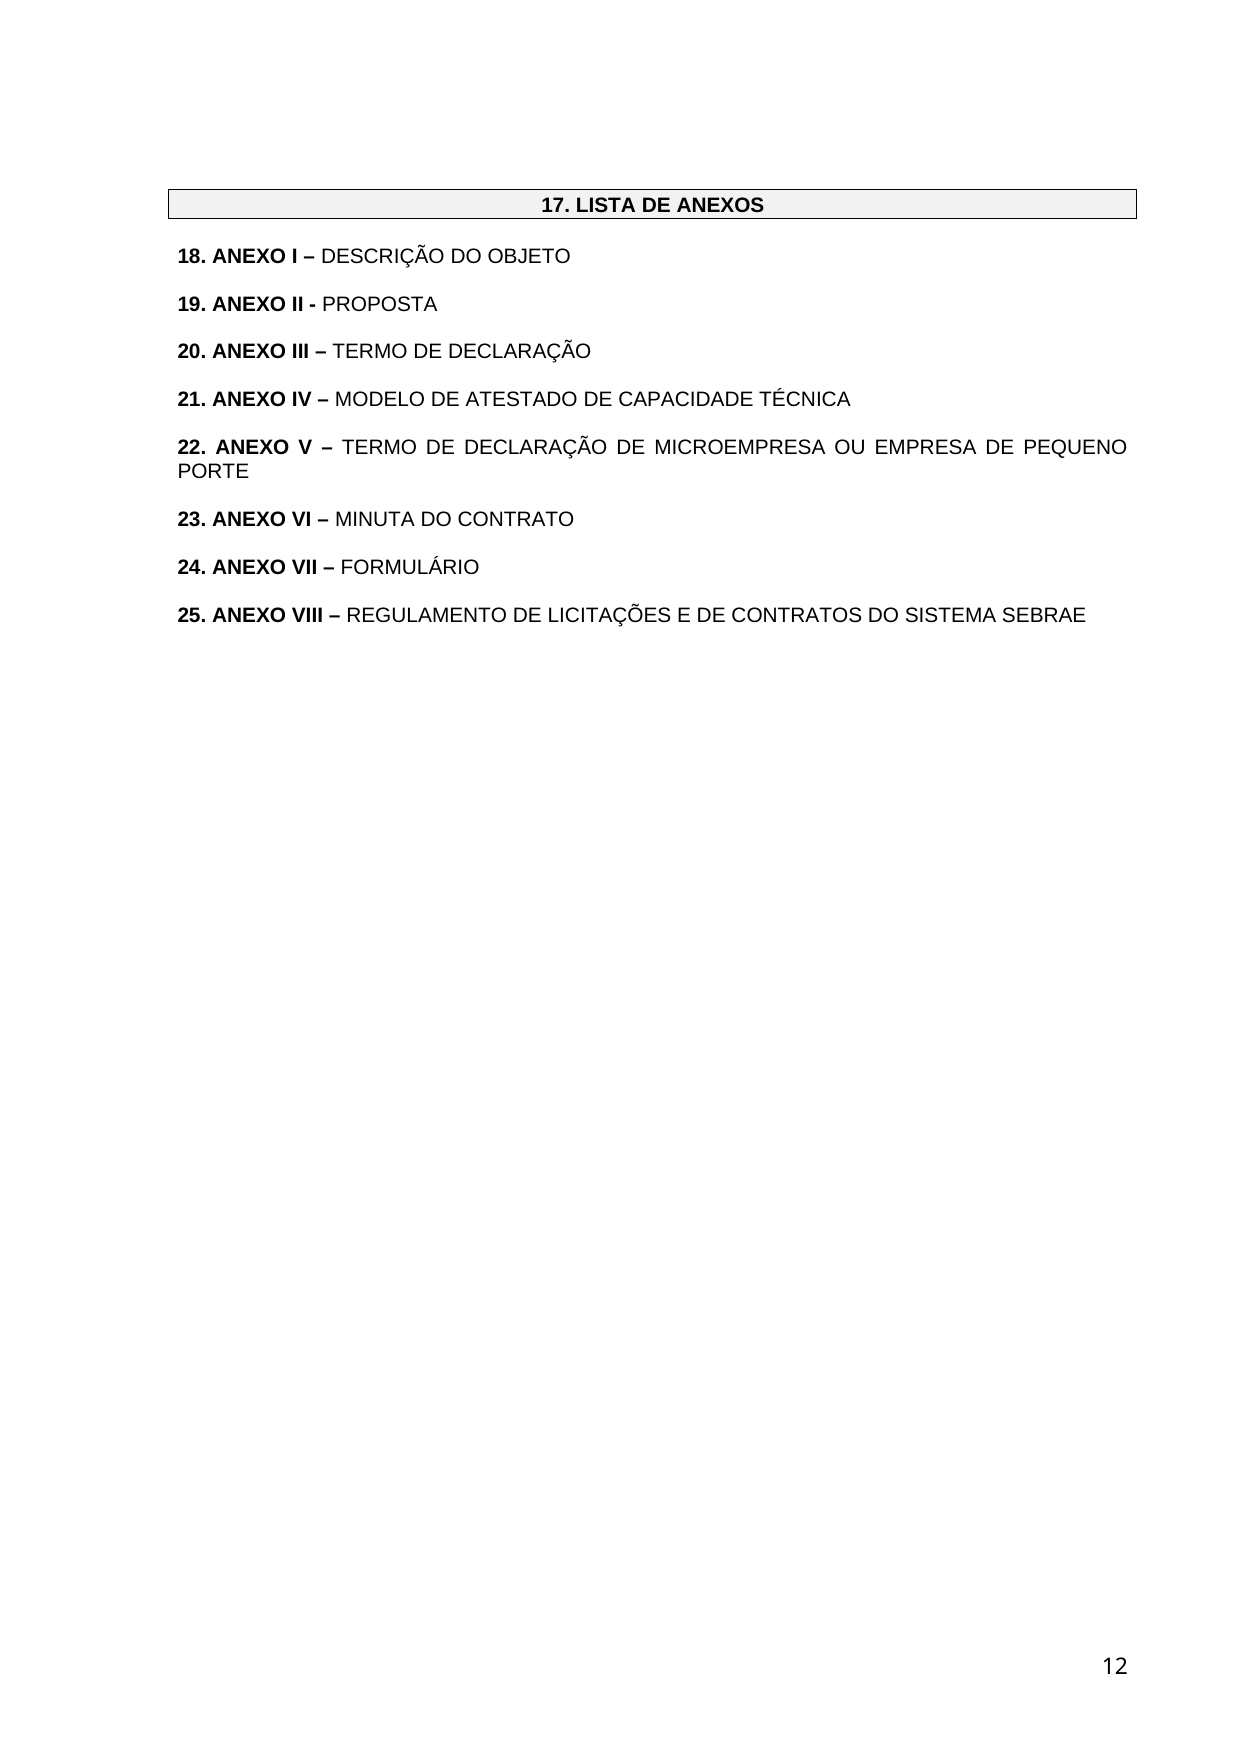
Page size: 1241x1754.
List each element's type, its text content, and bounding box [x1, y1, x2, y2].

text 24. ANEXO VII – FORMULÁRIO [177, 555, 1128, 579]
subtitle 17. LISTA DE ANEXOS [169, 190, 1136, 218]
text 25. ANEXO VIII – REGULAMENTO DE LICITAÇÕES E DE CONTRATOS DO SISTEMA SEBRAE [177, 603, 1128, 627]
text 20. ANEXO III – TERMO DE DECLARAÇÃO [177, 339, 1128, 363]
text 22. ANEXO V – TERMO DE DECLARAÇÃO DE MICROEMPRESA OU EMPRESA DE PEQUENO PORTE [177, 435, 1128, 483]
text 21. ANEXO IV – MODELO DE ATESTADO DE CAPACIDADE TÉCNICA [177, 387, 1128, 411]
text 18. ANEXO I – DESCRIÇÃO DO OBJETO [177, 243, 1128, 267]
text 19. ANEXO II - PROPOSTA [177, 291, 1128, 315]
text 23. ANEXO VI – MINUTA DO CONTRATO [177, 507, 1128, 531]
